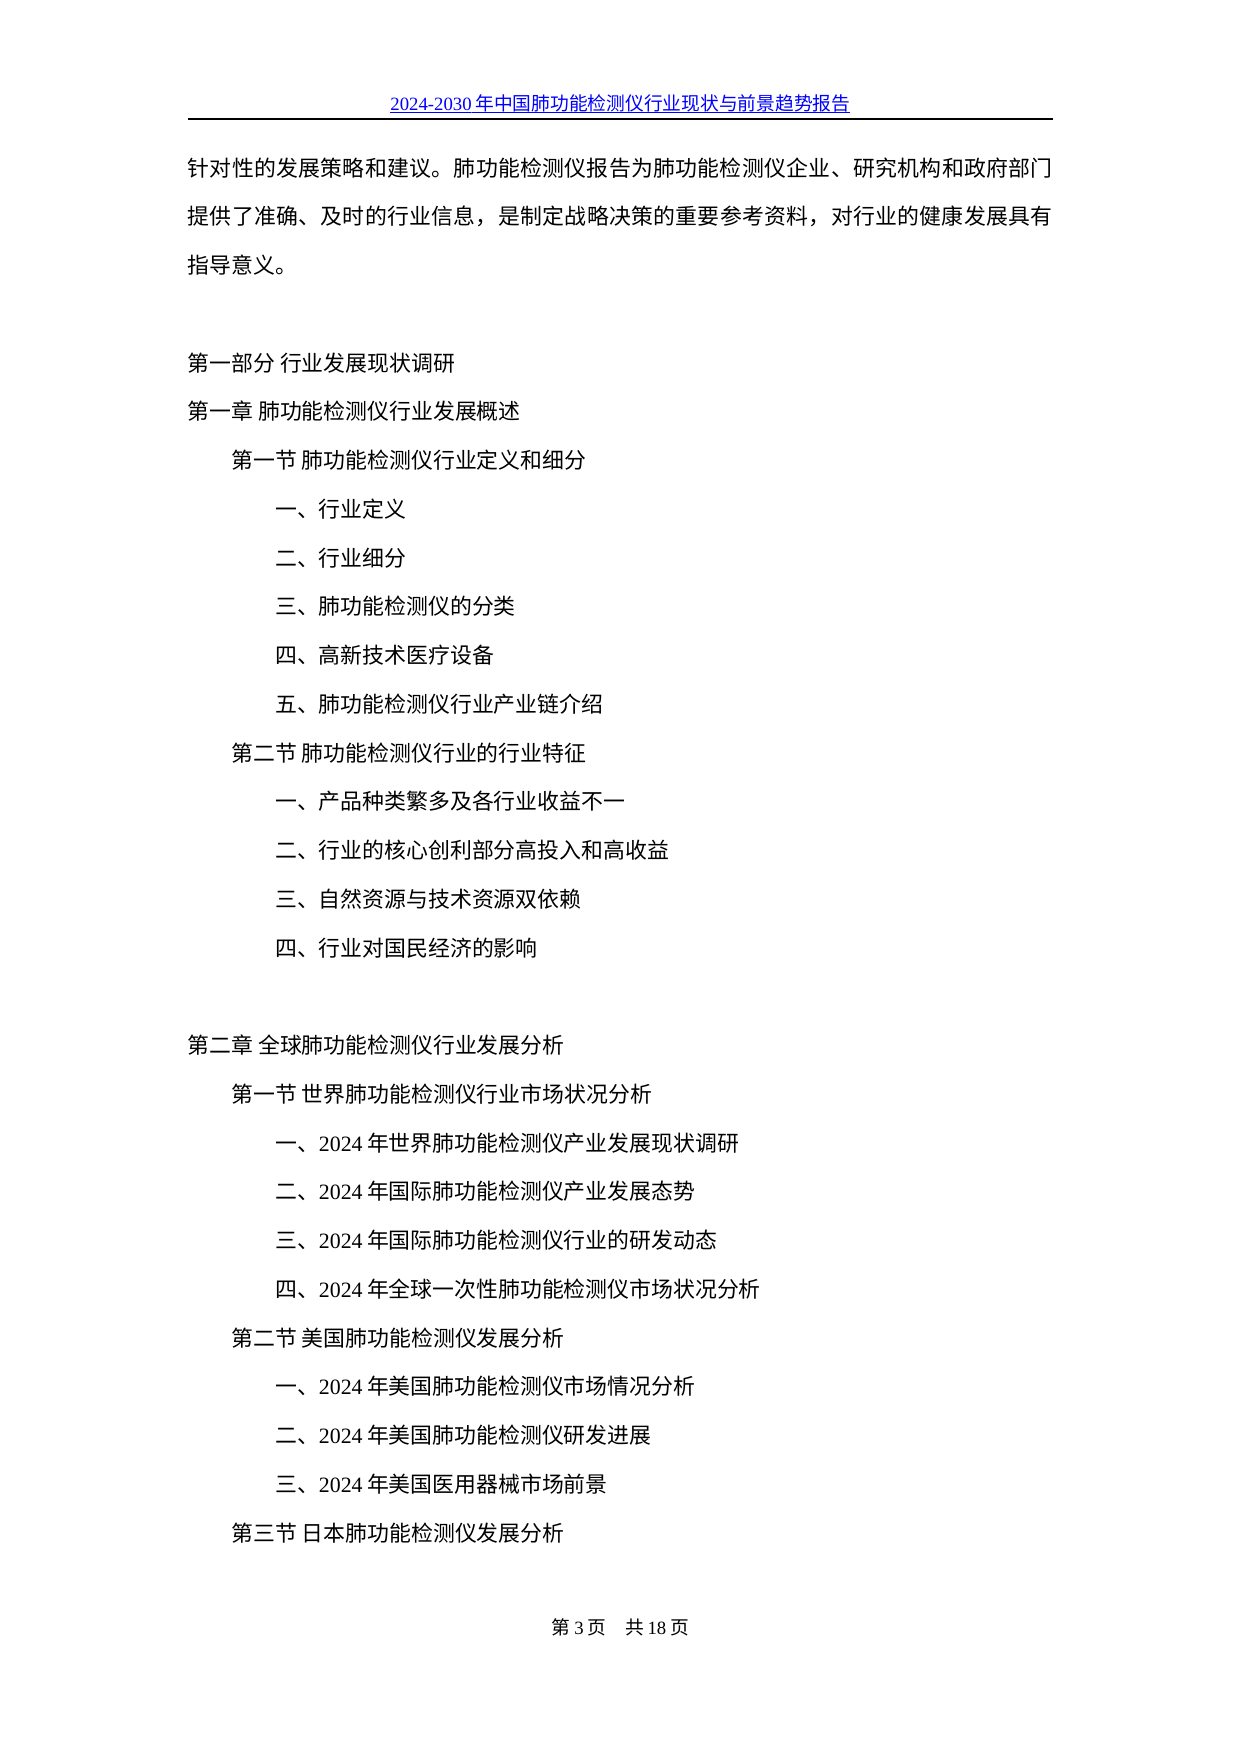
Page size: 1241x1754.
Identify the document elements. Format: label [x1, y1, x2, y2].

text [187, 150, 1053, 1548]
